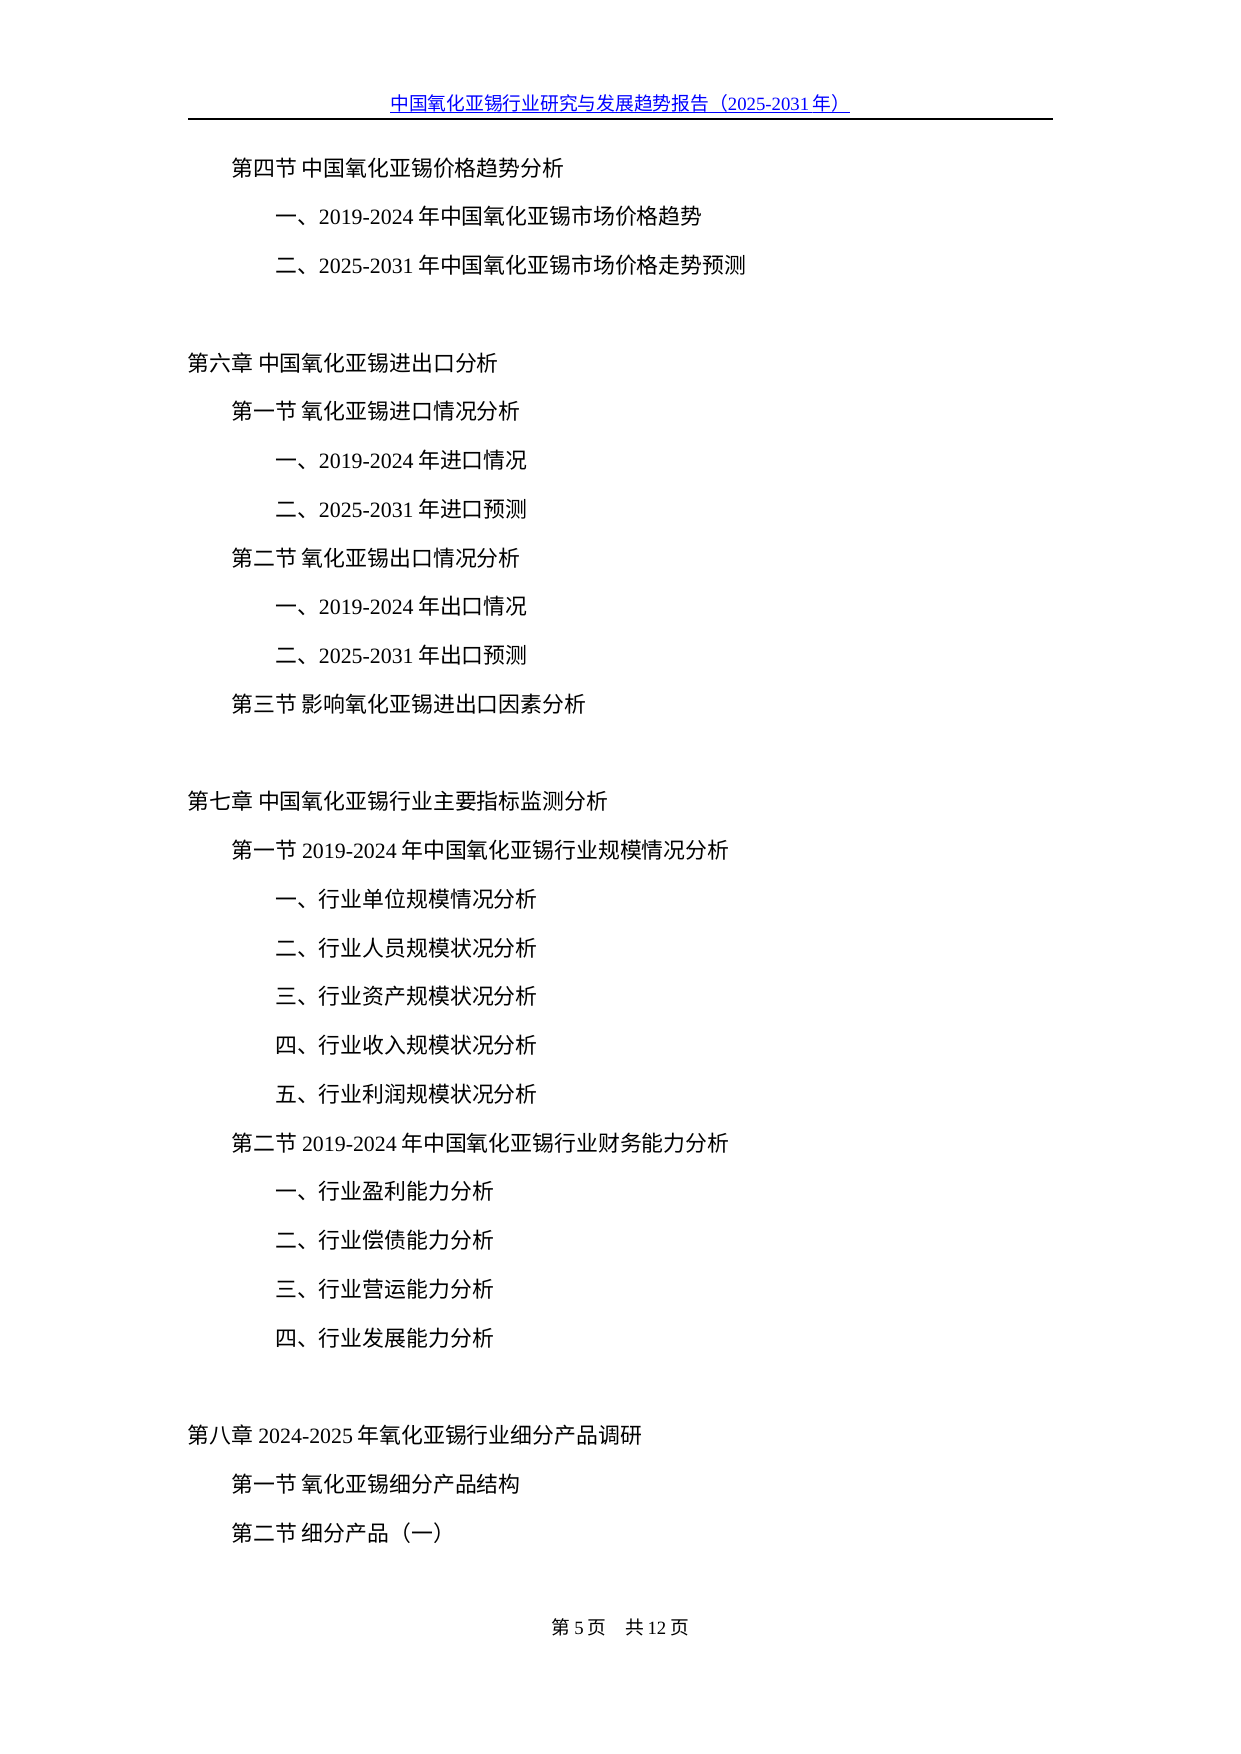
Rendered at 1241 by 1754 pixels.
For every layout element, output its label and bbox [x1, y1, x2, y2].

text [187, 150, 1053, 1548]
